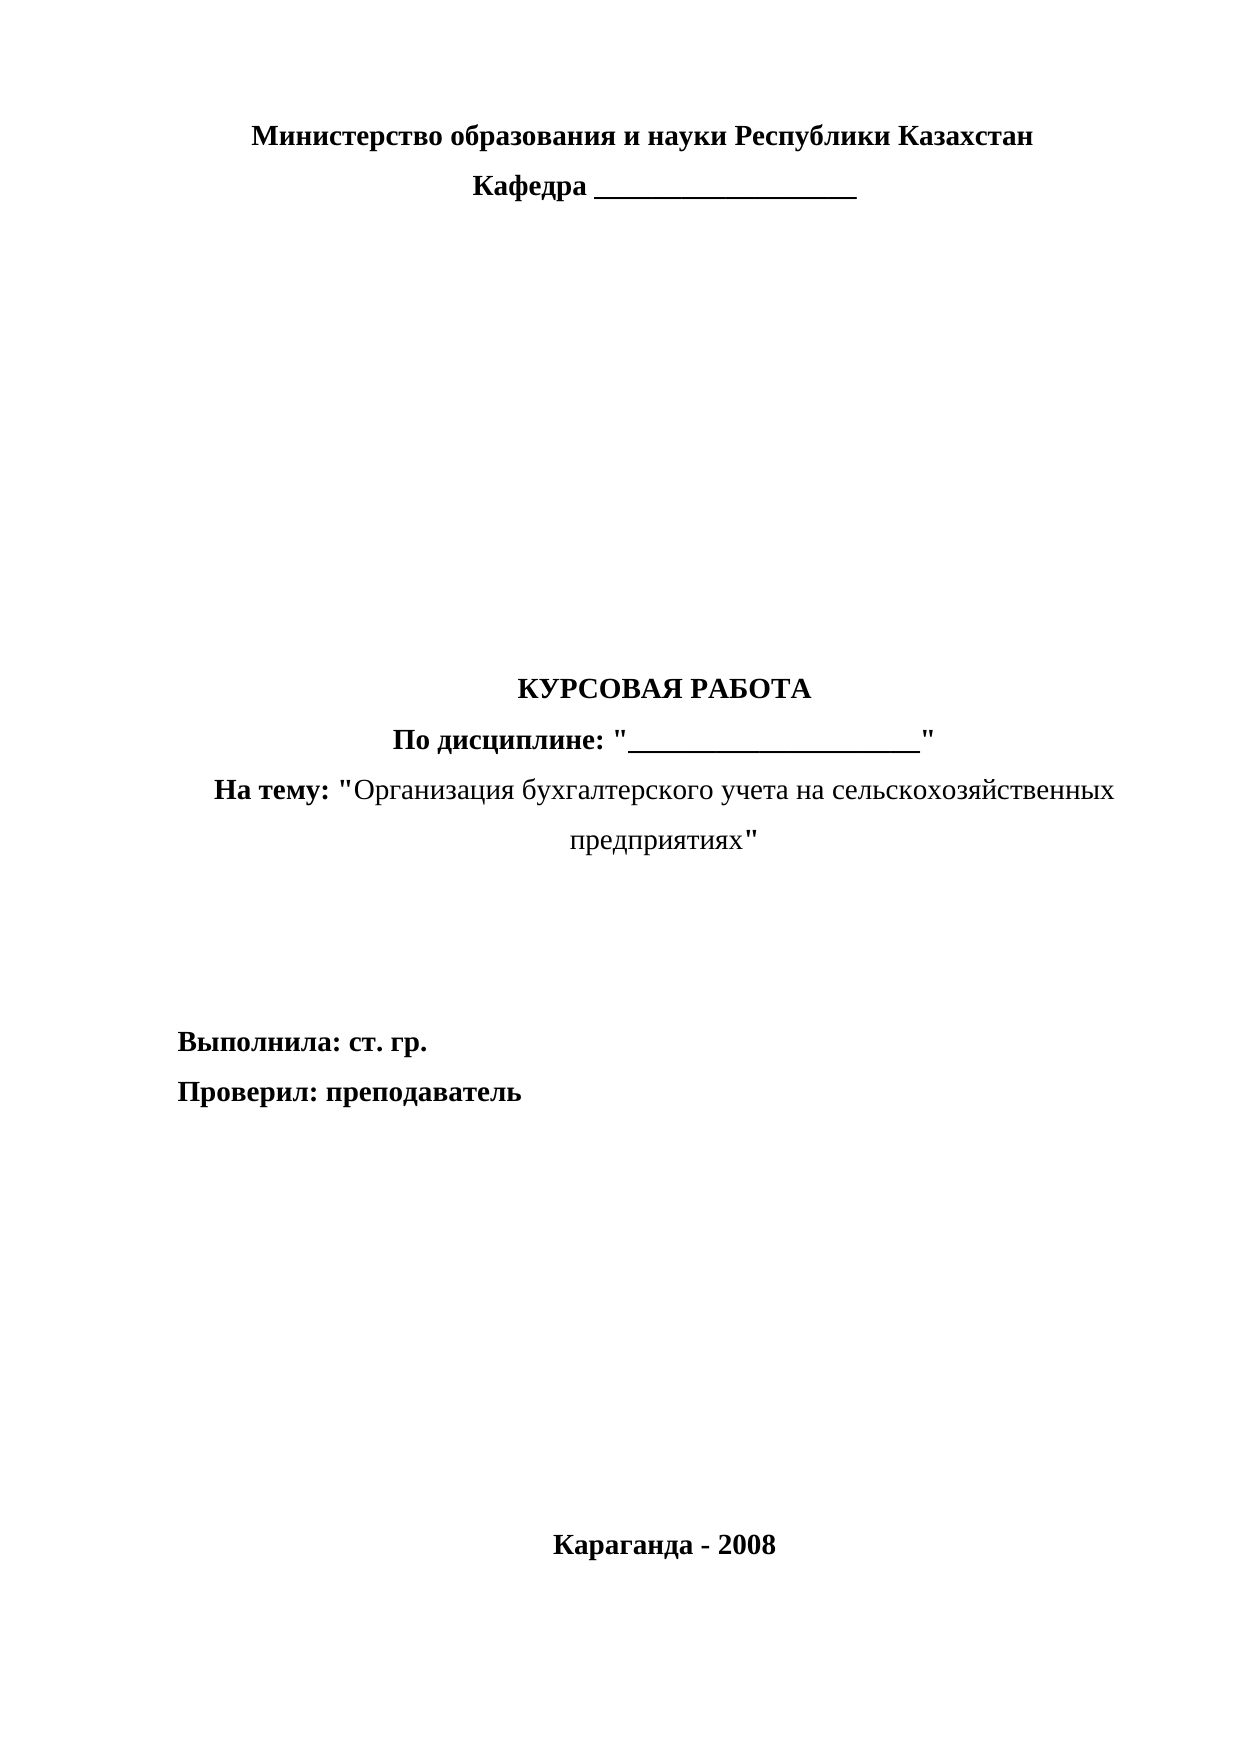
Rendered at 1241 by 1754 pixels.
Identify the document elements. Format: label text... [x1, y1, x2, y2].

text КУРСОВАЯ РАБОТА [177, 672, 1152, 705]
text Выполнила: ст. гр. [177, 1024, 1152, 1057]
text Кафедра __________________ [177, 168, 1152, 202]
text На тему: "Организация бухгалтерского учета на сельскохозяйственных предприятиях" [177, 772, 1152, 856]
text По дисциплине: "____________________" [177, 722, 1152, 755]
text Проверил: преподаватель [177, 1074, 1152, 1108]
text Министерство образования и науки Республики Казахстан [177, 118, 1152, 152]
text Караганда - 2008 [177, 1527, 1152, 1560]
